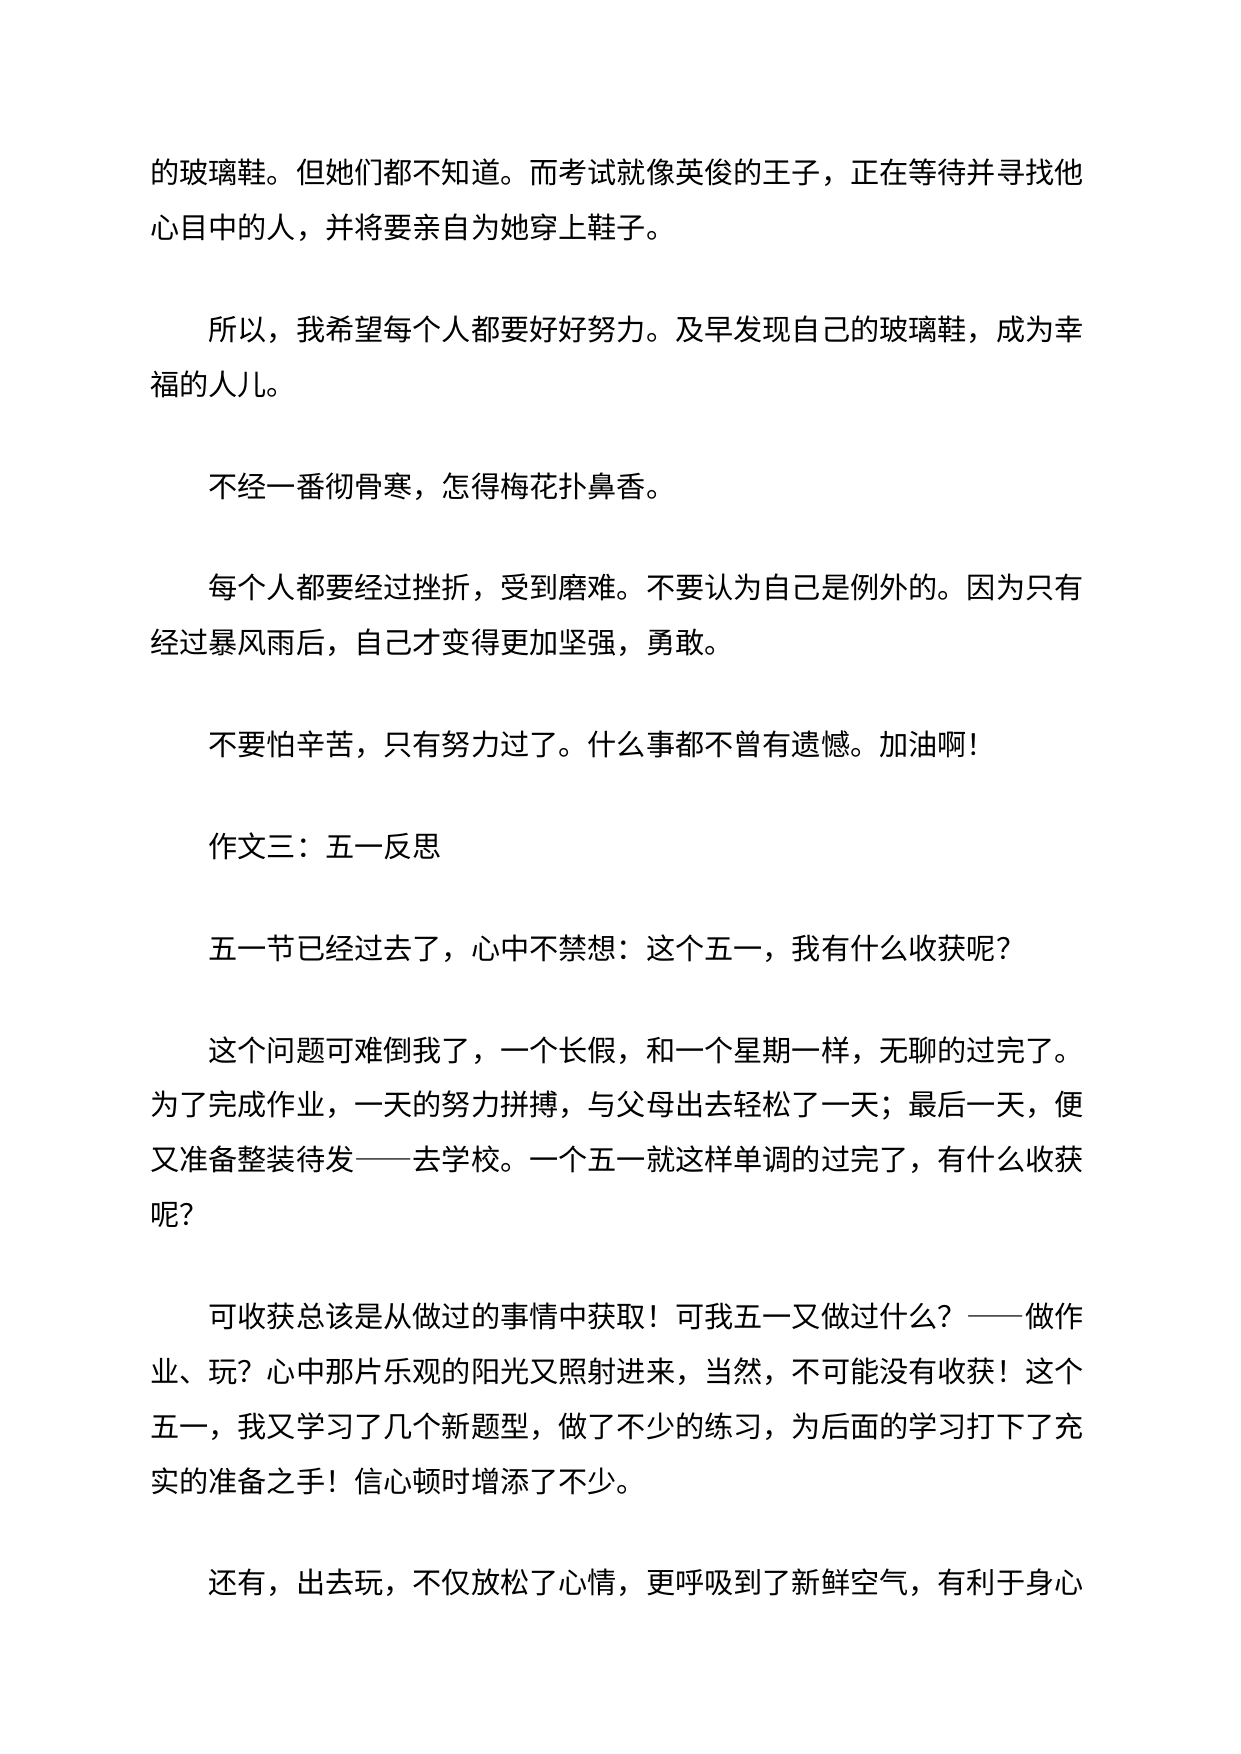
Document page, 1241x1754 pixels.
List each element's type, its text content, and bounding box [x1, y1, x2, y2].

text 每个人都要经过挫折，受到磨难。不要认为自己是例外的。因为只有经过暴风雨后，自己才变得更加坚强，勇敢。 [150, 565, 1090, 662]
text 不经一番彻骨寒，怎得梅花扑鼻香。 [150, 463, 1090, 506]
text 五一节已经过去了，心中不禁想：这个五一，我有什么收获呢？ [150, 925, 1090, 968]
text 作文三：五一反思 [150, 823, 1090, 866]
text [150, 150, 1090, 247]
text 所以，我希望每个人都要好好努力。及早发现自己的玻璃鞋，成为幸福的人儿。 [150, 307, 1090, 404]
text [150, 1560, 1090, 1602]
text 不要怕辛苦，只有努力过了。什么事都不曾有遗憾。加油啊！ [150, 722, 1090, 764]
text 这个问题可难倒我了，一个长假，和一个星期一样，无聊的过完了。为了完成作业，一天的努力拼搏，与父母出去轻松了一天；最后一天，便又准备整装待发——去学校。一个五一就这样单调的过完了，有什么收获呢？ [150, 1027, 1090, 1234]
text 可收获总该是从做过的事情中获取！可我五一又做过什么？——做作业、玩？心中那片乐观的阳光又照射进来，当然，不可能没有收获！这个五一，我又学习了几个新题型，做了不少的练习，为后面的学习打下了充实的准备之手！信心顿时增添了不少。 [150, 1293, 1090, 1501]
